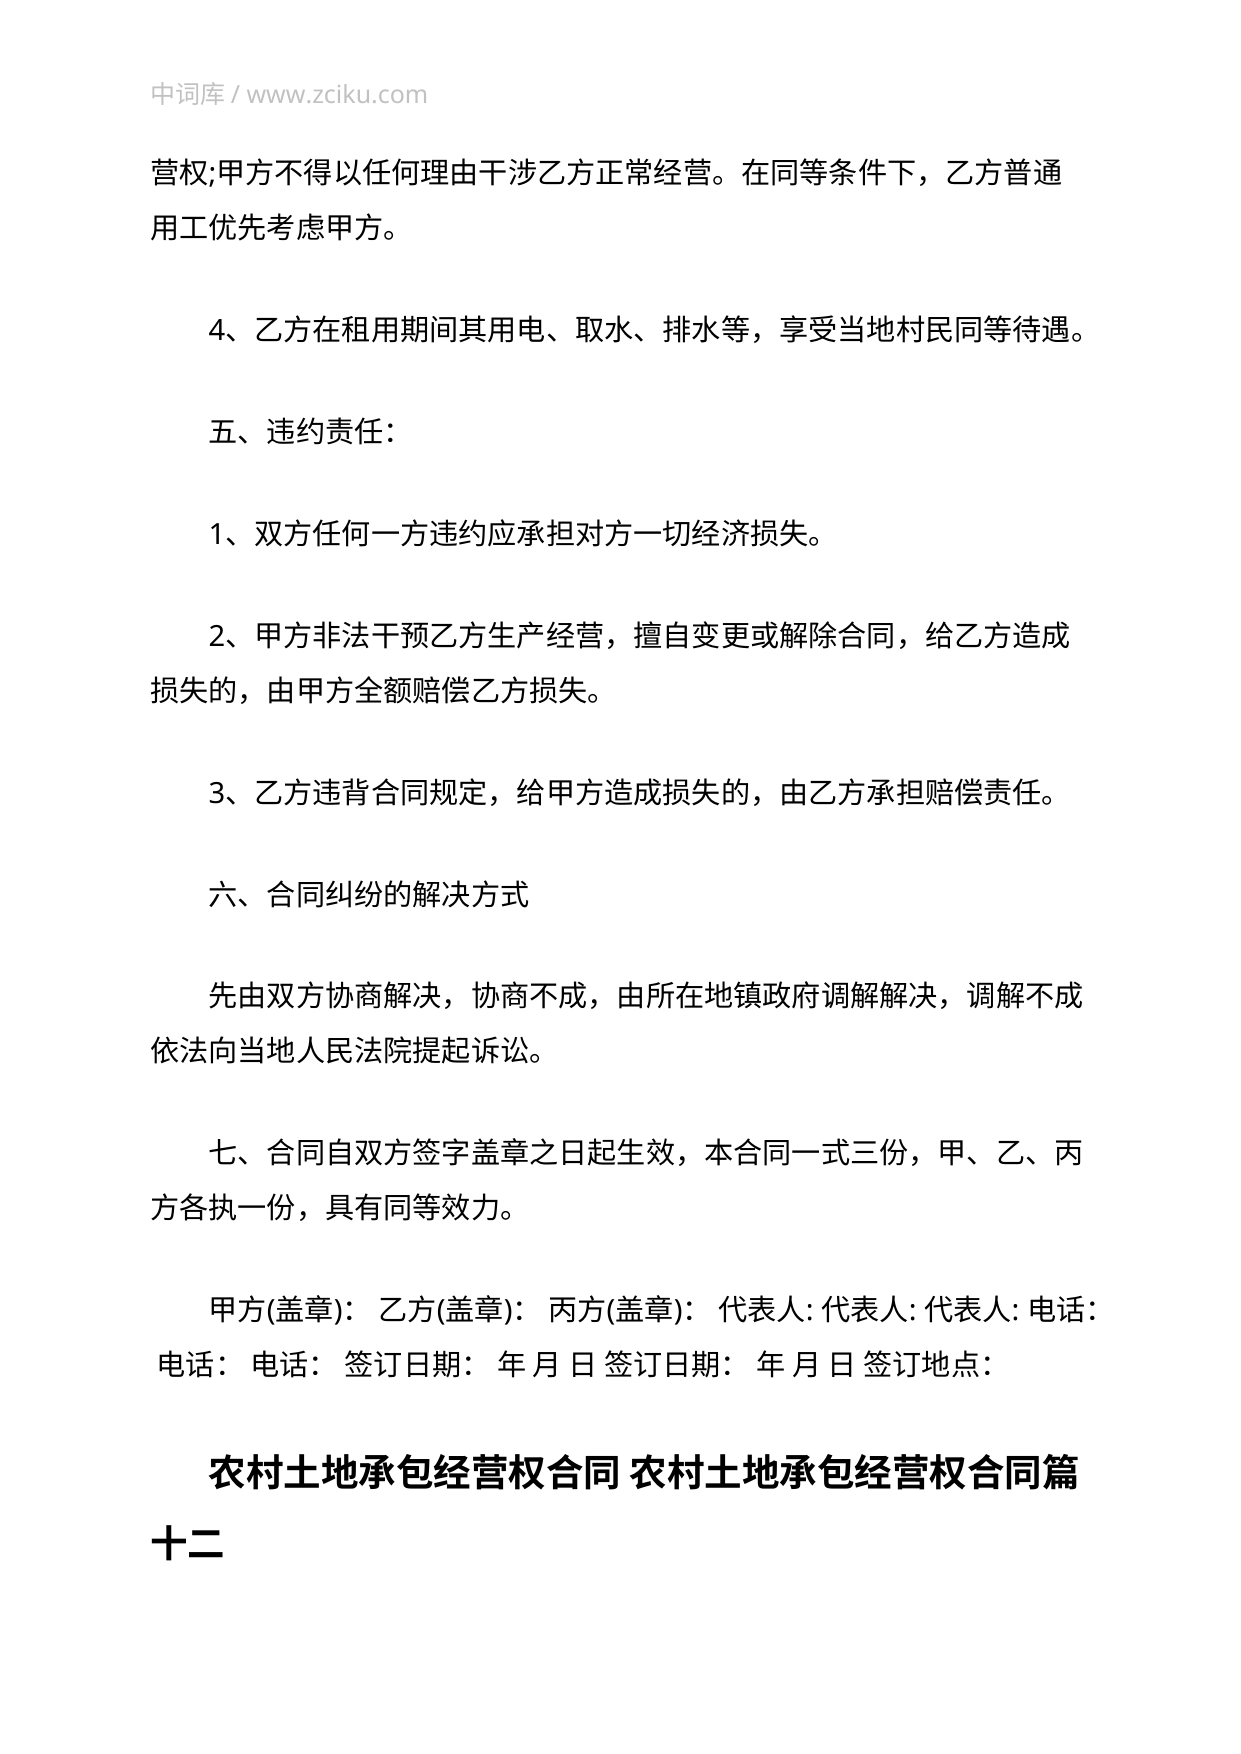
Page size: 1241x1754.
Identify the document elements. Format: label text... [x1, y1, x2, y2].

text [150, 150, 1090, 247]
text 七、合同自双方签字盖章之日起生效，本合同一式三份，甲、乙、丙方各执一份，具有同等效力。 [150, 1130, 1090, 1227]
text 五、违约责任： [150, 409, 1090, 451]
text 2、甲方非法干预乙方生产经营，擅自变更或解除合同，给乙方造成损失的，由甲方全额赔偿乙方损失。 [150, 612, 1090, 710]
text 4、乙方在租用期间其用电、取水、排水等，享受当地村民同等待遇。 [150, 307, 1090, 349]
text 甲方(盖章)： 乙方(盖章)： 丙方(盖章)： 代表人: 代表人: 代表人: 电话： 电话： 电话： 签订日期： 年 月 日 签订日期： 年 月 日 签订地点： [150, 1286, 1090, 1384]
text 六、合同纠纷的解决方式 [150, 871, 1090, 913]
text 1、双方任何一方违约应承担对方一切经济损失。 [150, 511, 1090, 553]
text 农村土地承包经营权合同 农村土地承包经营权合同篇十二 [150, 1443, 1090, 1568]
text 3、乙方违背合同规定，给甲方造成损失的，由乙方承担赔偿责任。 [150, 769, 1090, 812]
text 先由双方协商解决，协商不成，由所在地镇政府调解解决，调解不成依法向当地人民法院提起诉讼。 [150, 973, 1090, 1070]
